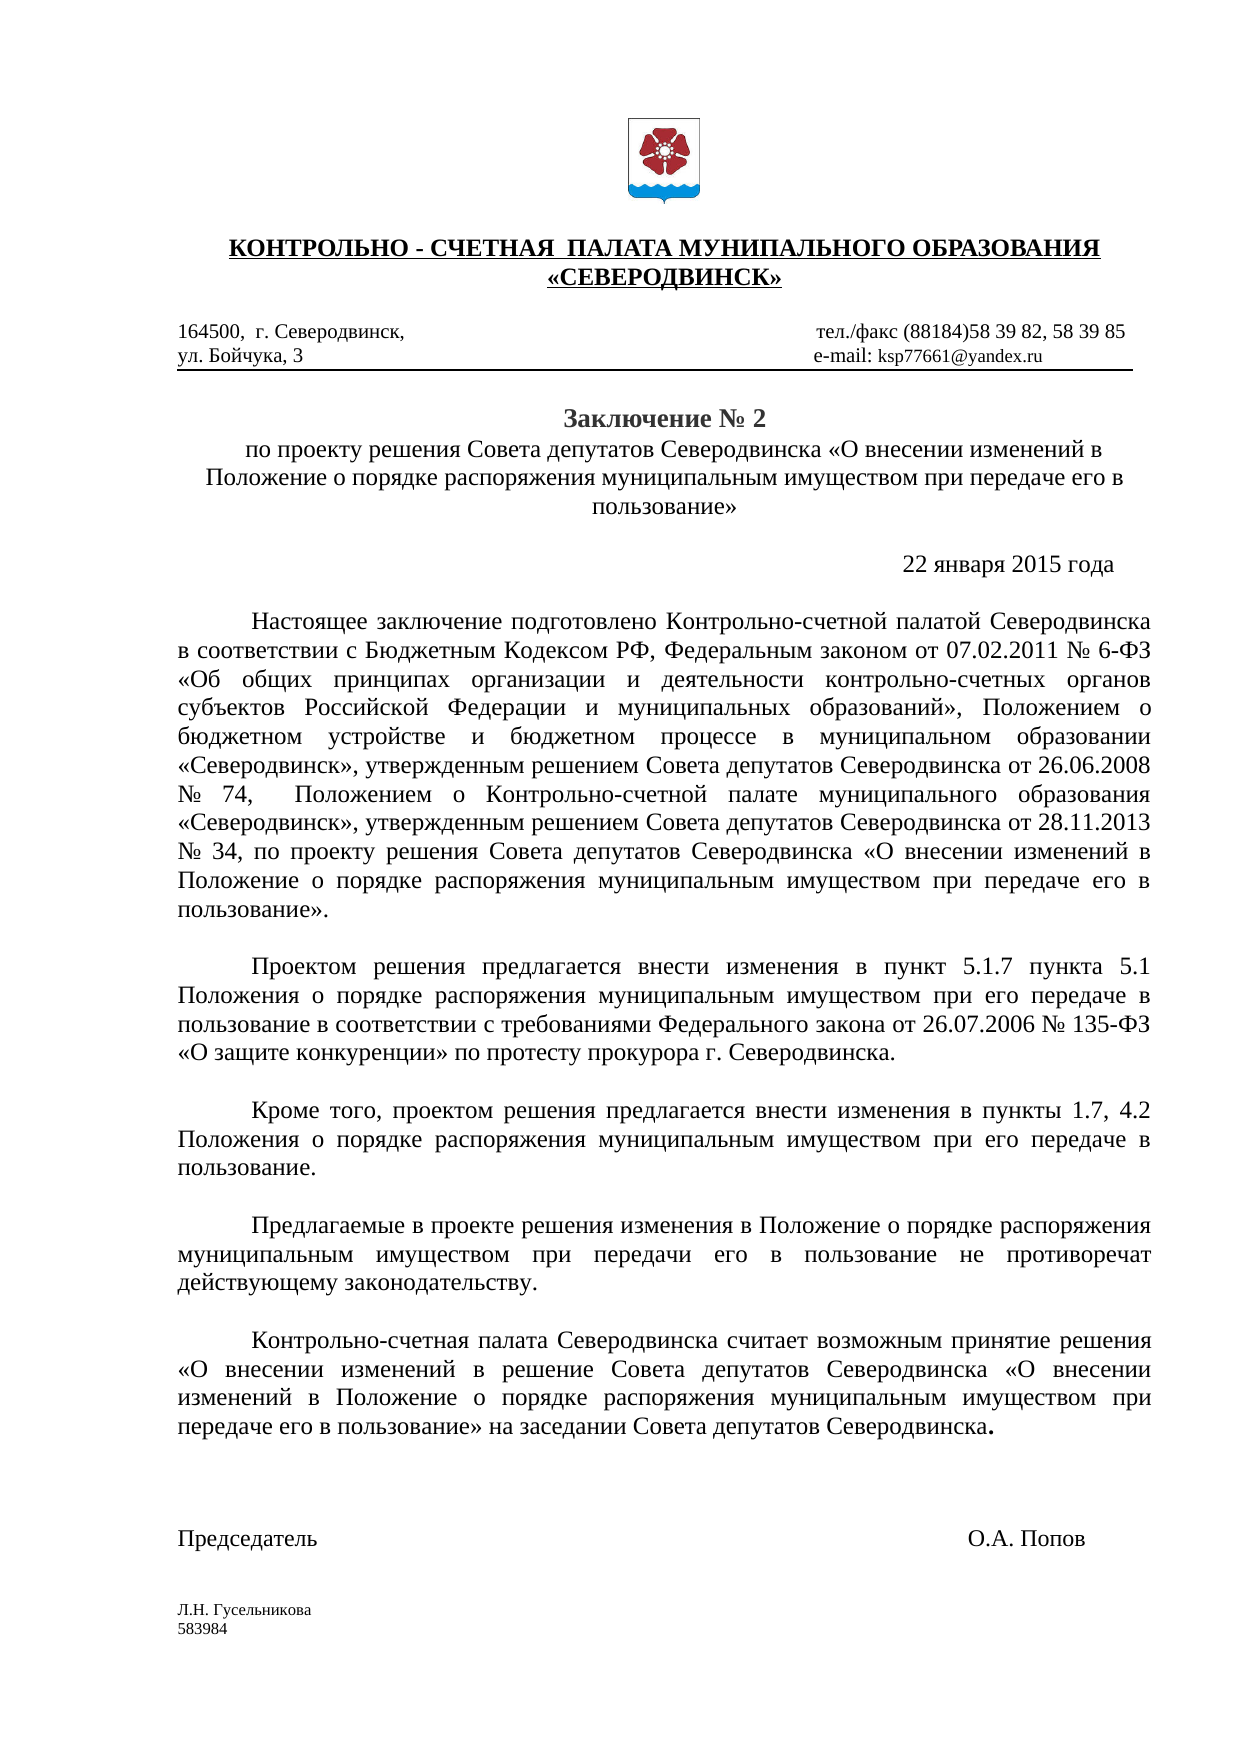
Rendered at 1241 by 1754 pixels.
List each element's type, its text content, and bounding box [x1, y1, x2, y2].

text ул. Бойчука, 3 е-mail: ksp77661@yandex.ru [177, 343, 1133, 369]
text Л.Н. Гусельникова [177, 1600, 1152, 1619]
text Проектом решения предлагается внести изменения в пункт 5.1.7 пункта 5.1 Положения о порядке распоряжения муниципальным имуществом при его передаче в пользование в соответствии с требованиями Федерального закона от 26.07.2006 № 135-ФЗ «О защите конкуренции» по протесту прокурора г. Северодвинска. [177, 951, 1152, 1066]
picture [628, 118, 700, 190]
picture [628, 188, 700, 204]
text 22 января 2015 года [177, 549, 1152, 577]
text Кроме того, проектом решения предлагается внести изменения в пункты 1.7, 4.2 Положения о порядке распоряжения муниципальным имуществом при его передаче в пользование. [177, 1095, 1152, 1181]
text КОНТРОЛЬНО - СЧЕТНАЯ ПАЛАТА МУНИПАЛЬНОГО ОБРАЗОВАНИЯ «СЕВЕРОДВИНСК» [177, 233, 1152, 290]
text Заключение № 2 по проекту решения Совета депутатов Северодвинска «О внесении изменений в Положение о порядке распоряжения муниципальным имуществом при передаче его в пользование» [177, 403, 1152, 520]
text 583984 [177, 1619, 1152, 1638]
text 164500, г. Северодвинск, тел./факс (88184)58 39 82, 58 39 85 [177, 319, 1133, 343]
text Председатель О.А. Попов [177, 1524, 1152, 1552]
text Предлагаемые в проекте решения изменения в Положение о порядке распоряжения муниципальным имуществом при передачи его в пользование не противоречат действующему законодательству. [177, 1210, 1152, 1296]
text Настоящее заключение подготовлено Контрольно-счетной палатой Северодвинска в соответствии с Бюджетным Кодексом РФ, Федеральным законом от 07.02.2011 № 6-ФЗ «Об общих принципах организации и деятельности контрольно-счетных органов субъектов Российской Федерации и муниципальных образований», Положением о бюджетном устройстве и бюджетном процессе в муниципальном образовании «Северодвинск», утвержденным решением Совета депутатов Северодвинска от 26.06.2008 № 74, Положением о Контрольно-счетной палате муниципального образования «Северодвинск», утвержденным решением Совета депутатов Северодвинска от 28.11.2013 № 34, по проекту решения Совета депутатов Северодвинска «О внесении изменений в Положение о порядке распоряжения муниципальным имуществом при передаче его в пользование». [177, 606, 1152, 922]
text Контрольно-счетная палата Северодвинска считает возможным принятие решения «О внесении изменений в решение Совета депутатов Северодвинска «О внесении изменений в Положение о порядке распоряжения муниципальным имуществом при передаче его в пользование» на заседании Совета депутатов Северодвинска. [177, 1325, 1152, 1440]
